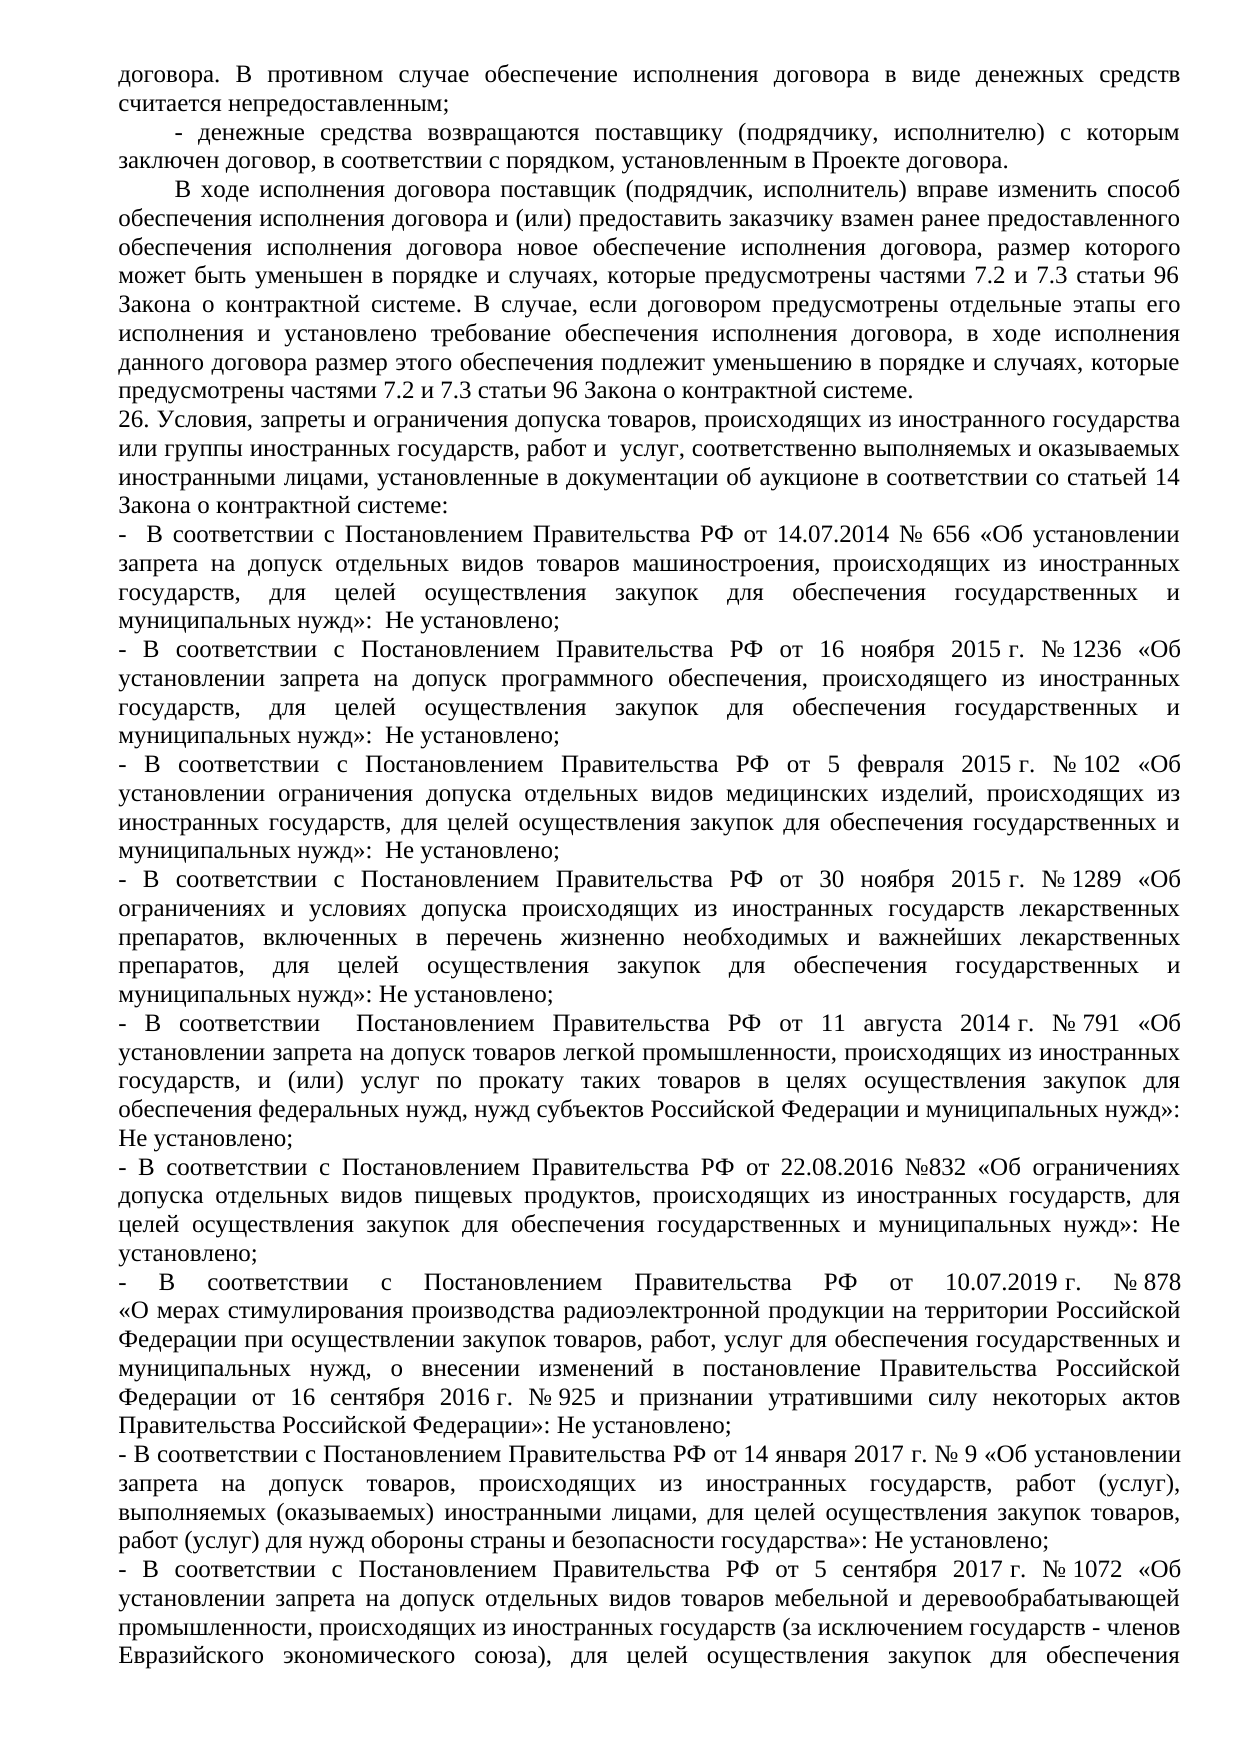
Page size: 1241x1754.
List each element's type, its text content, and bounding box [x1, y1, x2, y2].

text - В соответствии с Постановлением Правительства РФ от 22.08.2016 №832 «Об ограничениях допуска отдельных видов пищевых продуктов, происходящих из иностранных государств, для целей осуществления закупок для обеспечения государственных и муниципальных нужд»: Не установлено; [118, 1152, 1181, 1267]
text - денежные средства возвращаются поставщику (подрядчику, исполнителю) с которым заключен договор, в соответствии с порядком, установленным в Проекте договора. [118, 117, 1181, 174]
text - В соответствии с Постановлением Правительства РФ от 30 ноября 2015 г. № 1289 «Об ограничениях и условиях допуска происходящих из иностранных государств лекарственных препаратов, включенных в перечень жизненно необходимых и важнейших лекарственных препаратов, для целей осуществления закупок для обеспечения государственных и муниципальных нужд»: Не установлено; [118, 864, 1181, 1008]
text - В соответствии с Постановлением Правительства РФ от 14 января 2017 г. № 9 «Об установлении запрета на допуск товаров, происходящих из иностранных государств, работ (услуг), выполняемых (оказываемых) иностранными лицами, для целей осуществления закупок товаров, работ (услуг) для нужд обороны страны и безопасности государства»: Не установлено; [118, 1439, 1181, 1554]
text - В соответствии с Постановлением Правительства РФ от 16 ноября 2015 г. № 1236 «Об установлении запрета на допуск программного обеспечения, происходящего из иностранных государств, для целей осуществления закупок для обеспечения государственных и муниципальных нужд»: Не установлено; [118, 634, 1181, 749]
text - В соответствии с Постановлением Правительства РФ от 10.07.2019 г. № 878 «О мерах стимулирования производства радиоэлектронной продукции на территории Российской Федерации при осуществлении закупок товаров, работ, услуг для обеспечения государственных и муниципальных нужд, о внесении изменений в постановление Правительства Российской Федерации от 16 сентября 2016 г. № 925 и признании утратившими силу некоторых актов Правительства Российской Федерации»: Не установлено; [118, 1267, 1181, 1439]
text - В соответствии с Постановлением Правительства РФ от 14.07.2014 № 656 «Об установлении запрета на допуск отдельных видов товаров машиностроения, происходящих из иностранных государств, для целей осуществления закупок для обеспечения государственных и муниципальных нужд»: Не установлено; [118, 519, 1181, 634]
text - В соответствии Постановлением Правительства РФ от 11 августа 2014 г. № 791 «Об установлении запрета на допуск товаров легкой промышленности, происходящих из иностранных государств, и (или) услуг по прокату таких товаров в целях осуществления закупок для обеспечения федеральных нужд, нужд субъектов Российской Федерации и муниципальных нужд»: Не установлено; [118, 1008, 1181, 1152]
text - В соответствии с Постановлением Правительства РФ от 5 февраля 2015 г. № 102 «Об установлении ограничения допуска отдельных видов медицинских изделий, происходящих из иностранных государств, для целей осуществления закупок для обеспечения государственных и муниципальных нужд»: Не установлено; [118, 749, 1181, 864]
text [118, 59, 1181, 117]
text В ходе исполнения договора поставщик (подрядчик, исполнитель) вправе изменить способ обеспечения исполнения договора и (или) предоставить заказчику взамен ранее предоставленного обеспечения исполнения договора новое обеспечение исполнения договора, размер которого может быть уменьшен в порядке и случаях, которые предусмотрены частями 7.2 и 7.3 статьи 96 Закона о контрактной системе. В случае, если договором предусмотрены отдельные этапы его исполнения и установлено требование обеспечения исполнения договора, в ходе исполнения данного договора размер этого обеспечения подлежит уменьшению в порядке и случаях, которые предусмотрены частями 7.2 и 7.3 статьи 96 Закона о контрактной системе. [118, 174, 1181, 404]
text 26. Условия, запреты и ограничения допуска товаров, происходящих из иностранного государства или группы иностранных государств, работ и услуг, соответственно выполняемых и оказываемых иностранными лицами, установленные в документации об аукционе в соответствии со статьей 14 Закона о контрактной системе: [118, 404, 1181, 519]
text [118, 1554, 1181, 1669]
